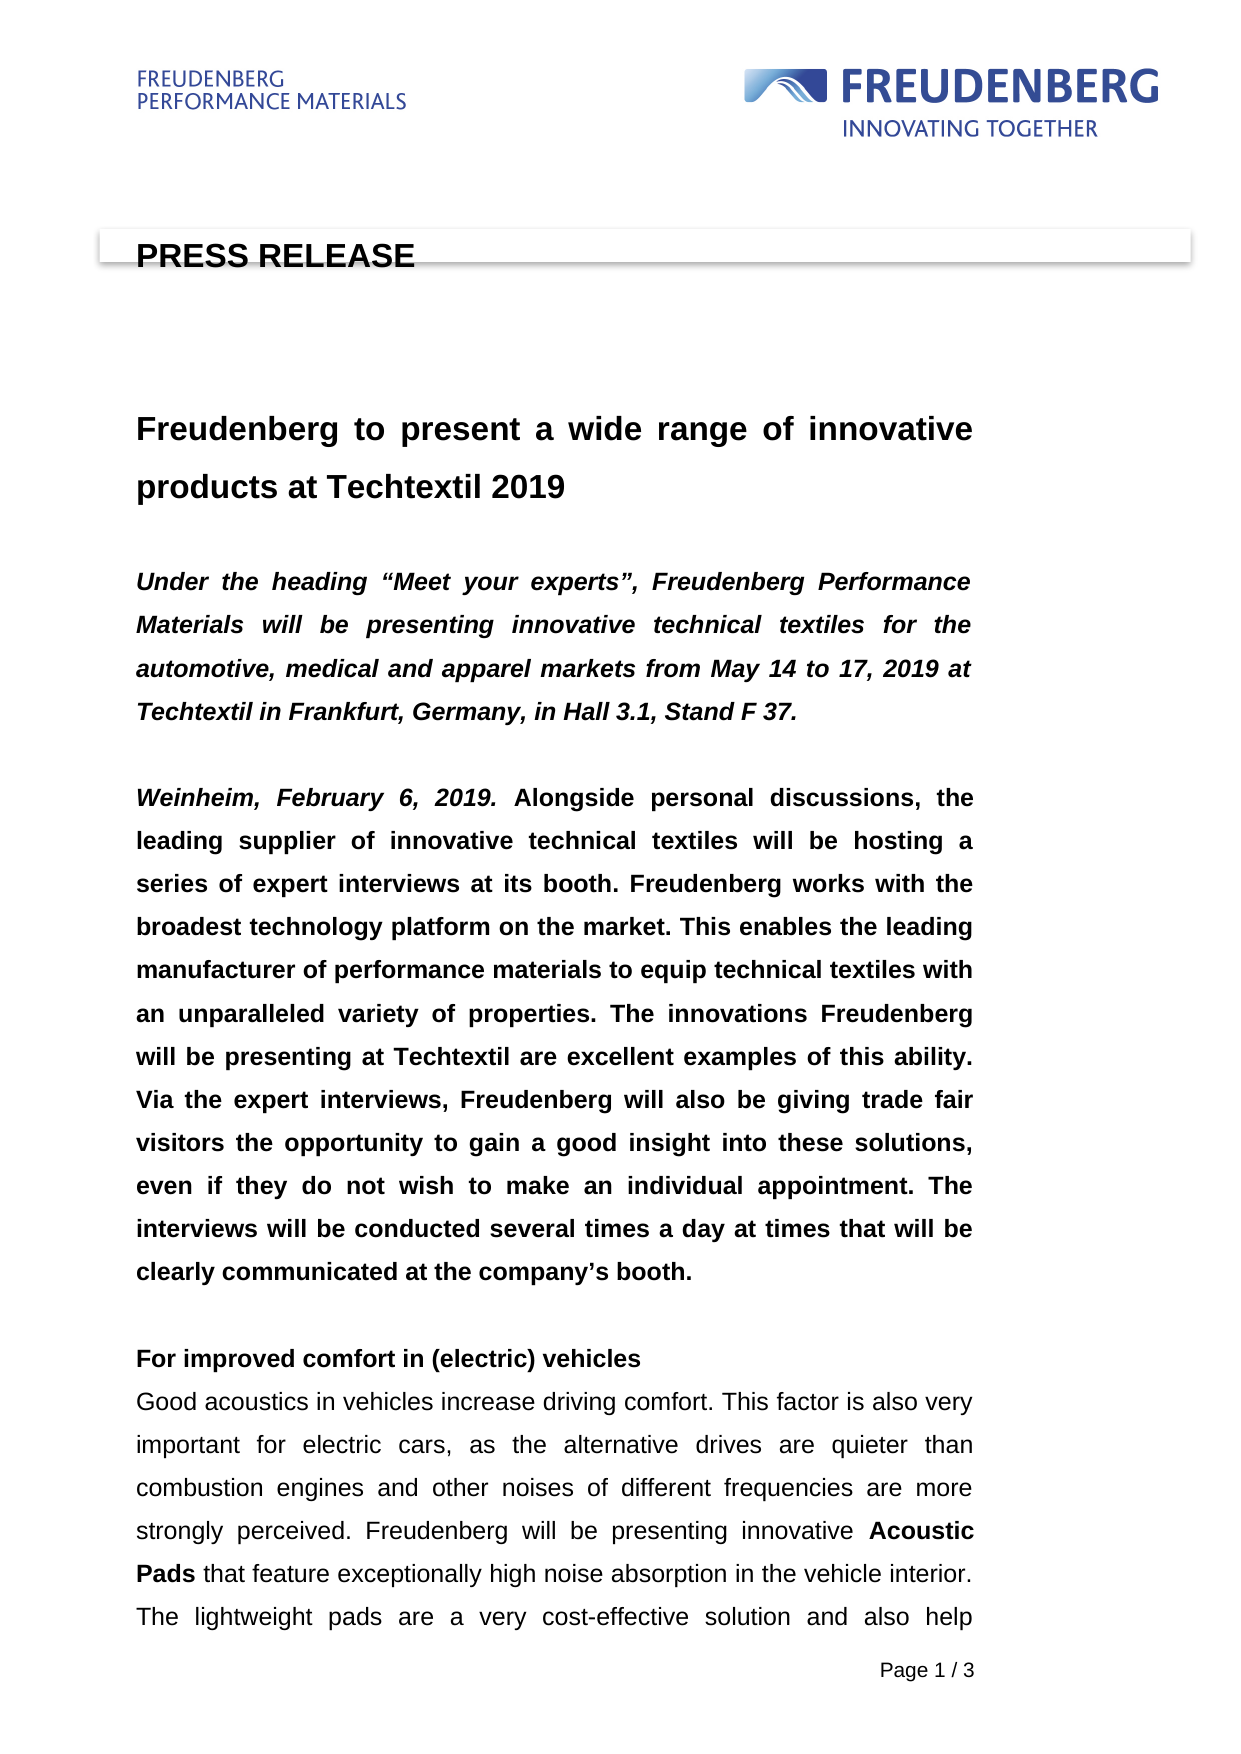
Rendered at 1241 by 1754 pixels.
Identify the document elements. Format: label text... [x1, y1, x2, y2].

text Under the heading “Meet your experts”, Freudenberg Performance Materials will be presenting innovative technical textiles for the automotive, medical and apparel markets from May 14 to 17, 2019 at Techtextil in Frankfurt, Germany, in Hall 3.1, Stand F 37. [136, 567, 974, 726]
text Weinheim, February 6, 2019. Alongside personal discussions, the leading supplier of innovative technical textiles will be hosting a series of expert interviews at its booth. Freudenberg works with the broadest technology platform on the market. This enables the leading manufacturer of performance materials to equip technical textiles with an unparalleled variety of properties. The innovations Freudenberg will be presenting at Techtextil are excellent examples of this ability. Via the expert interviews, Freudenberg will also be giving trade fair visitors the opportunity to gain a good insight into these solutions, even if they do not wish to make an individual appointment. The interviews will be conducted several times a day at times that will be clearly communicated at the company’s booth. [136, 783, 974, 1286]
text Freudenberg to present a wide range of innovative products at Techtextil 2019 [136, 409, 974, 505]
text PRESS RELEASE [136, 236, 974, 275]
picture [0, 0, 1241, 178]
text For improved comfort in (electric) vehicles [136, 1344, 974, 1372]
